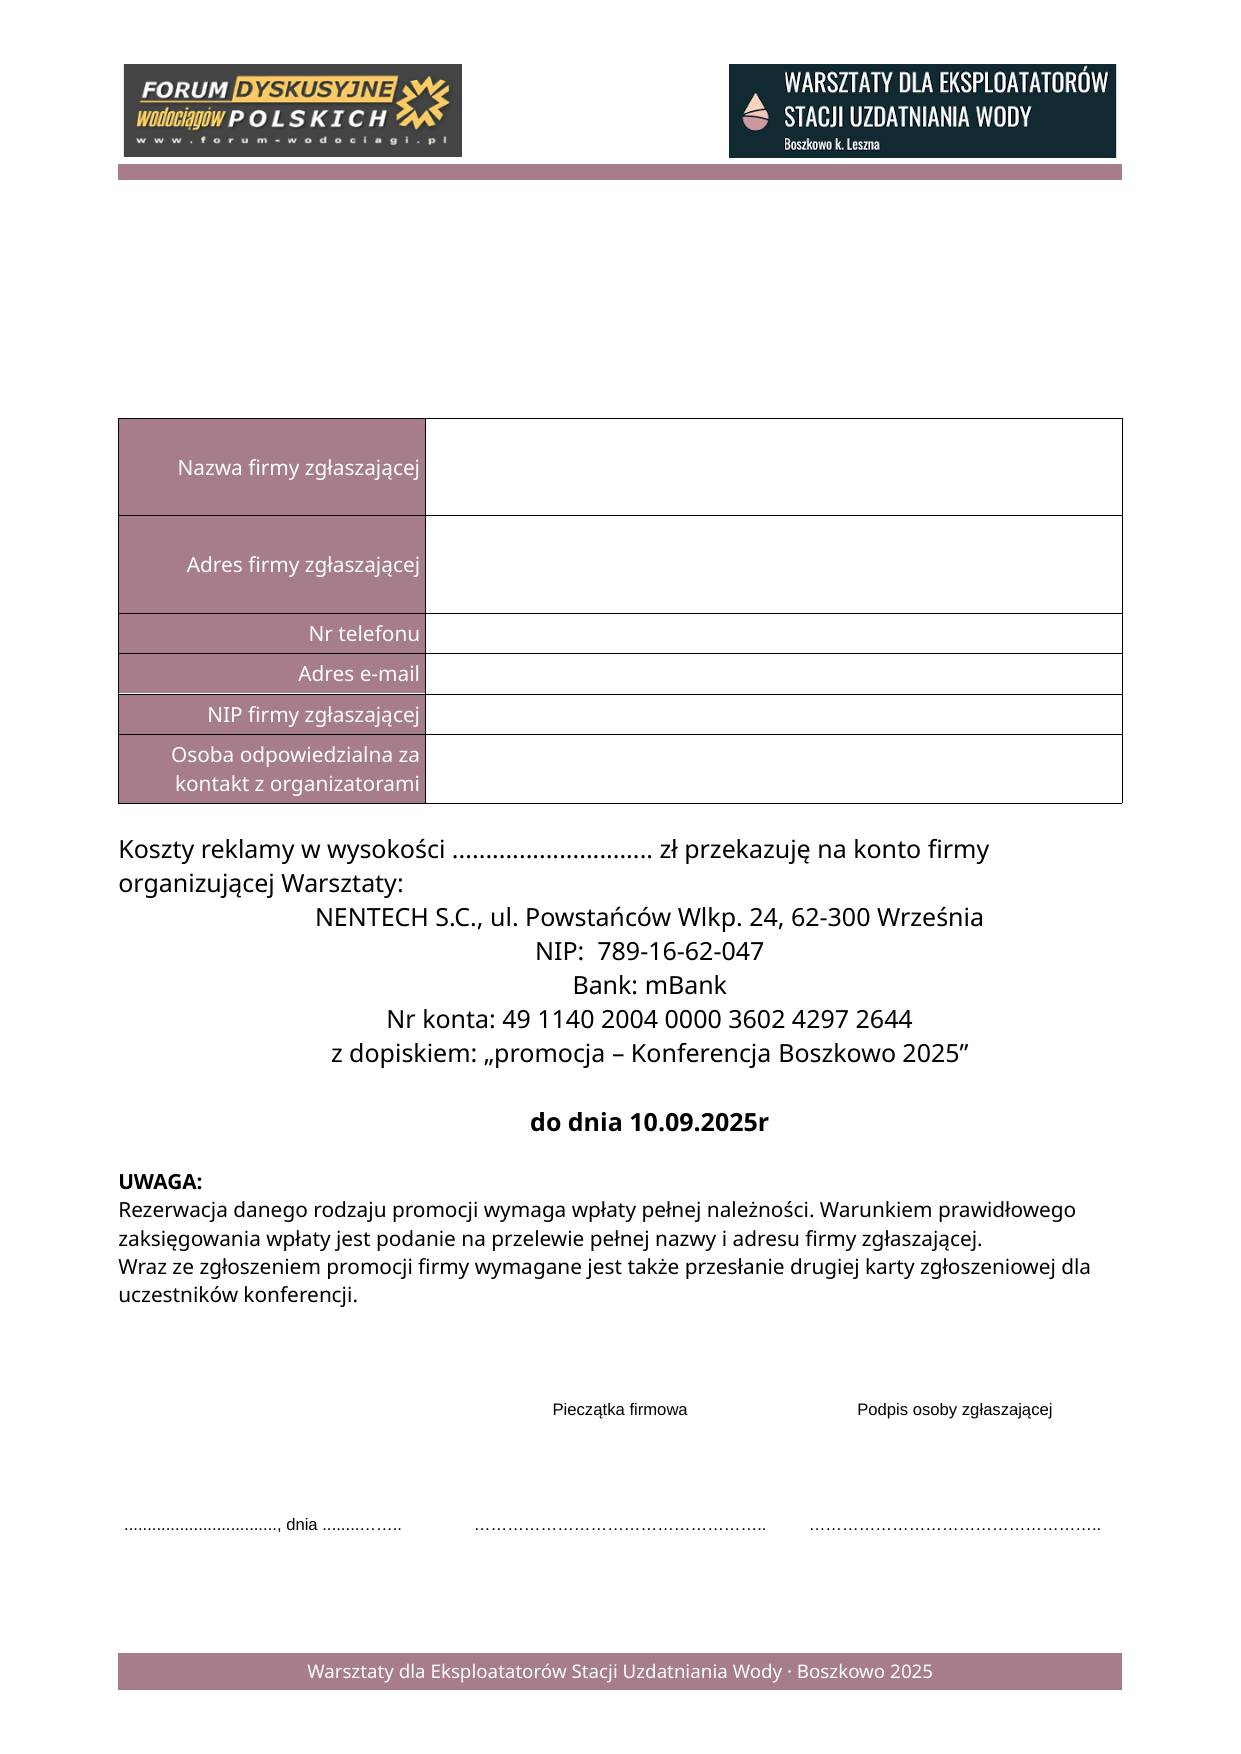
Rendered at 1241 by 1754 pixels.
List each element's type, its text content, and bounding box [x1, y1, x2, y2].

picture [123, 64, 1117, 158]
table_cell Nr telefonu [119, 614, 425, 653]
text Koszty reklamy w wysokości .............................. zł przekazuję na konto firmy organizującej Warsztaty: [118, 832, 1122, 900]
text Bank: mBank Nr konta: 49 1140 2004 0000 3602 4297 2644 [177, 968, 1122, 1036]
table_cell [426, 614, 1122, 653]
table_header Podpis osoby zgłaszającej …………………………………………….. [788, 1394, 1122, 1540]
table_header Nazwa firmy zgłaszającej [119, 419, 425, 515]
table_cell [426, 735, 1122, 803]
text z dopiskiem: „promocja – Konferencja Boszkowo 2025” [177, 1036, 1122, 1070]
table_cell [426, 695, 1122, 734]
table_cell NIP firmy zgłaszającej [119, 695, 425, 734]
table_header ................................., dnia ........…….. [118, 1394, 453, 1540]
table_cell Adres e-mail [119, 654, 425, 693]
text UWAGA: Rezerwacja danego rodzaju promocji wymaga wpłaty pełnej należności. Warunkiem prawidłowego zaksięgowania wpłaty jest podanie na przelewie pełnej nazwy i adresu firmy zgłaszającej. Wraz ze zgłoszeniem promocji firmy wymagane jest także przesłanie drugiej karty zgłoszeniowej dla uczestników konferencji. [118, 1167, 1122, 1309]
table_cell Adres firmy zgłaszającej [119, 516, 425, 613]
table_header Pieczątka firmowa …………………………………………….. [453, 1394, 787, 1540]
text NENTECH S.C., ul. Powstańców Wlkp. 24, 62-300 Września [177, 900, 1122, 934]
table_cell Osoba odpowiedzialna za kontakt z organizatorami [119, 735, 425, 803]
table_cell [426, 654, 1122, 693]
table_cell [426, 516, 1122, 613]
text NIP: 789-16-62-047 [177, 934, 1122, 968]
text do dnia 10.09.2025r [177, 1104, 1122, 1138]
table_header [426, 419, 1122, 515]
